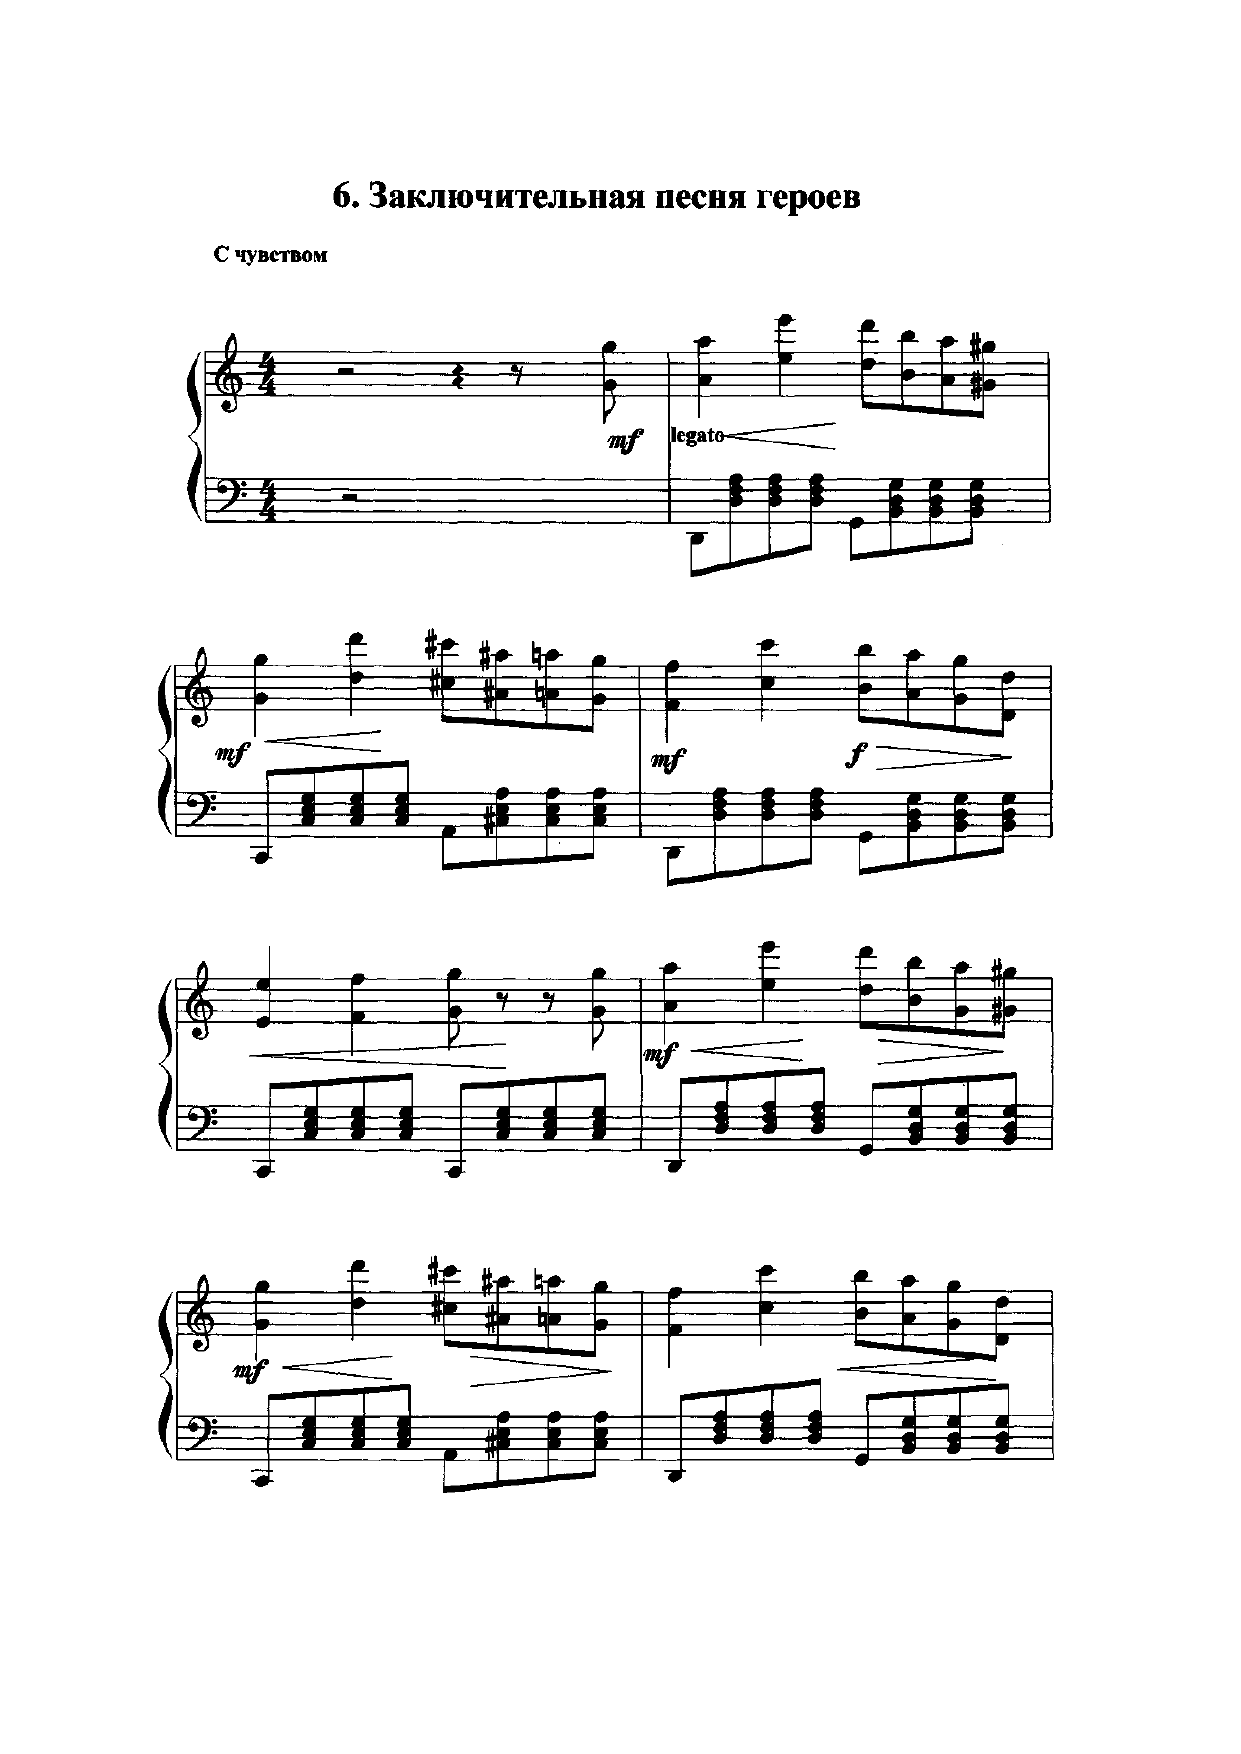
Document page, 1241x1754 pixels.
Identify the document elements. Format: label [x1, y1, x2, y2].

picture [147, 147, 1070, 1518]
